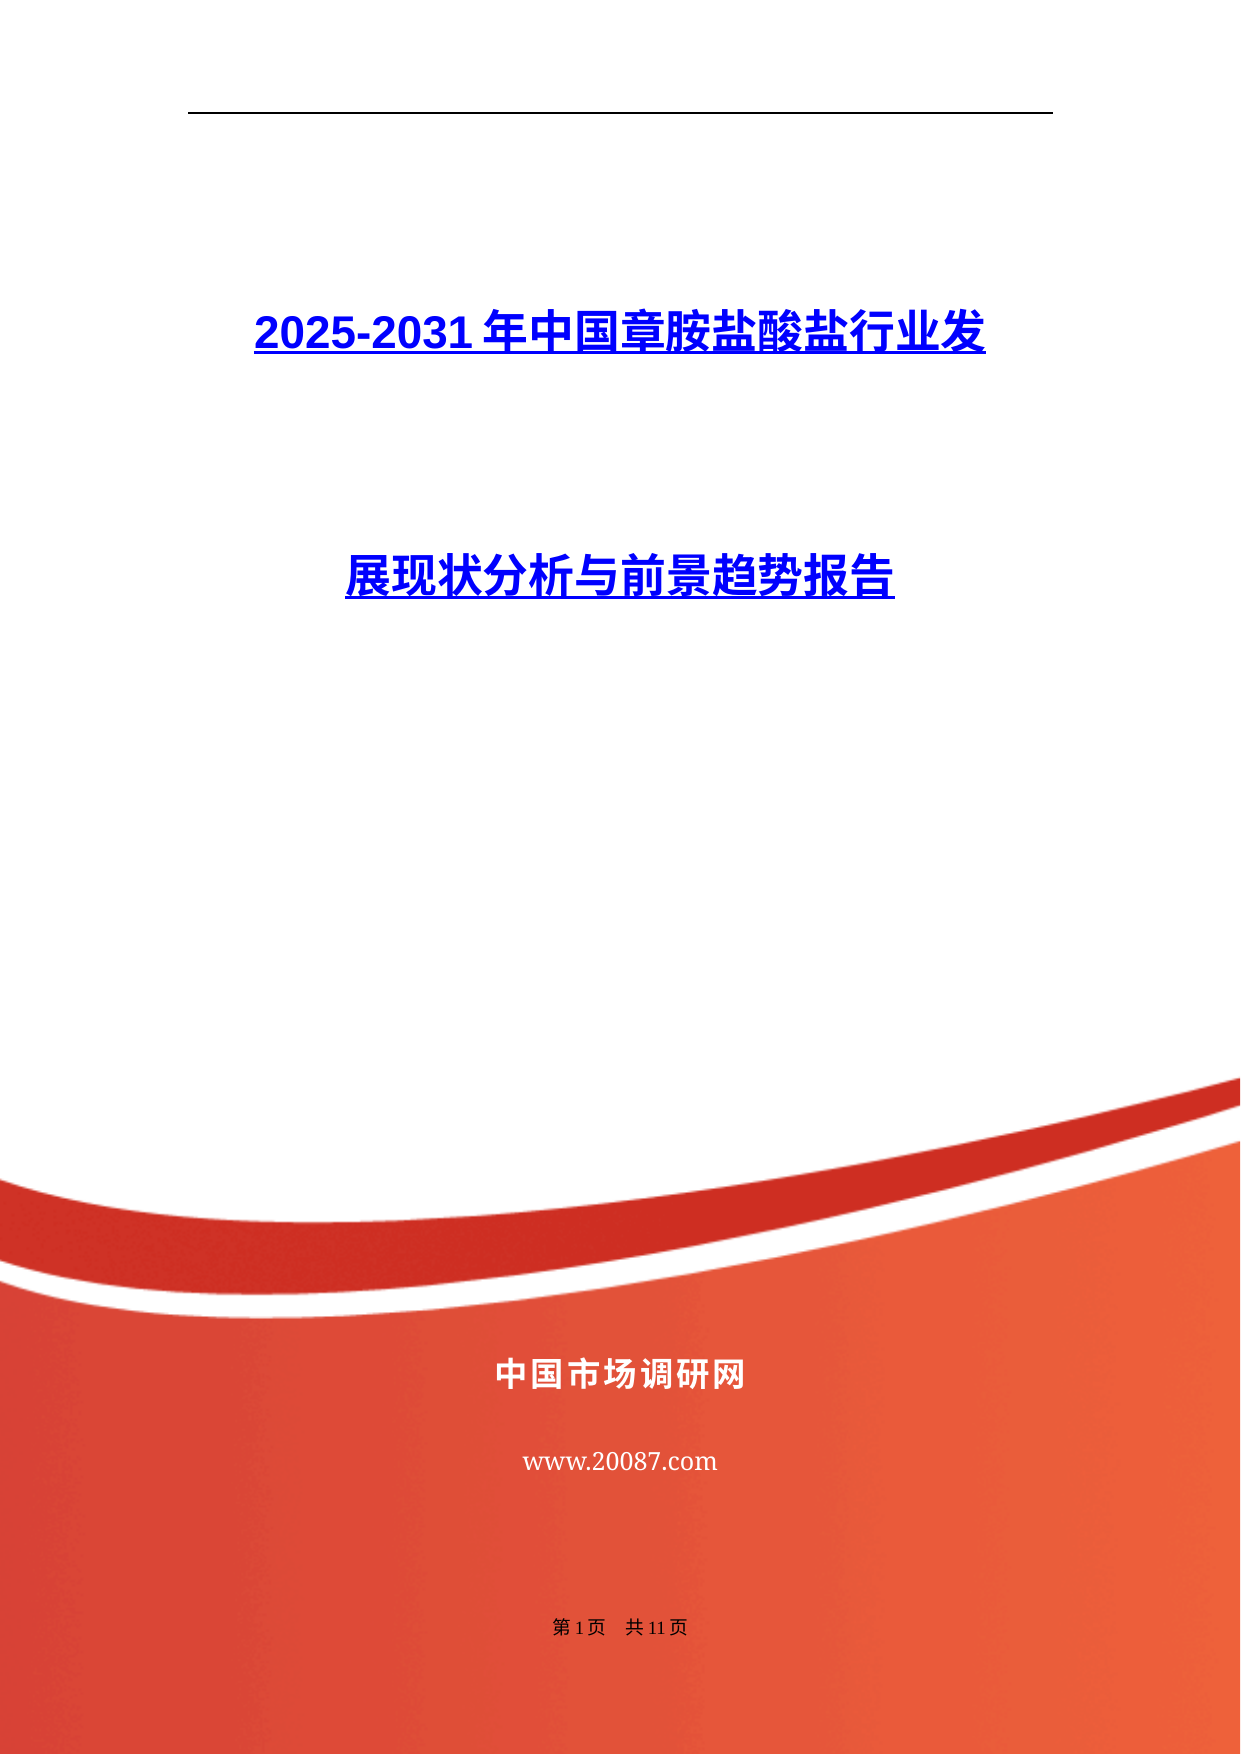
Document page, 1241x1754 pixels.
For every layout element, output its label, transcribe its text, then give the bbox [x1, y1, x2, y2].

text www.20087.com [187, 1428, 1053, 1493]
subtitle 中国市场调研网 [187, 1339, 1053, 1404]
table_header 2025-2031年中国章胺盐酸盐行业发展现状分析与前景趋势报告 [188, 207, 1053, 773]
picture [0, 1006, 1241, 1754]
